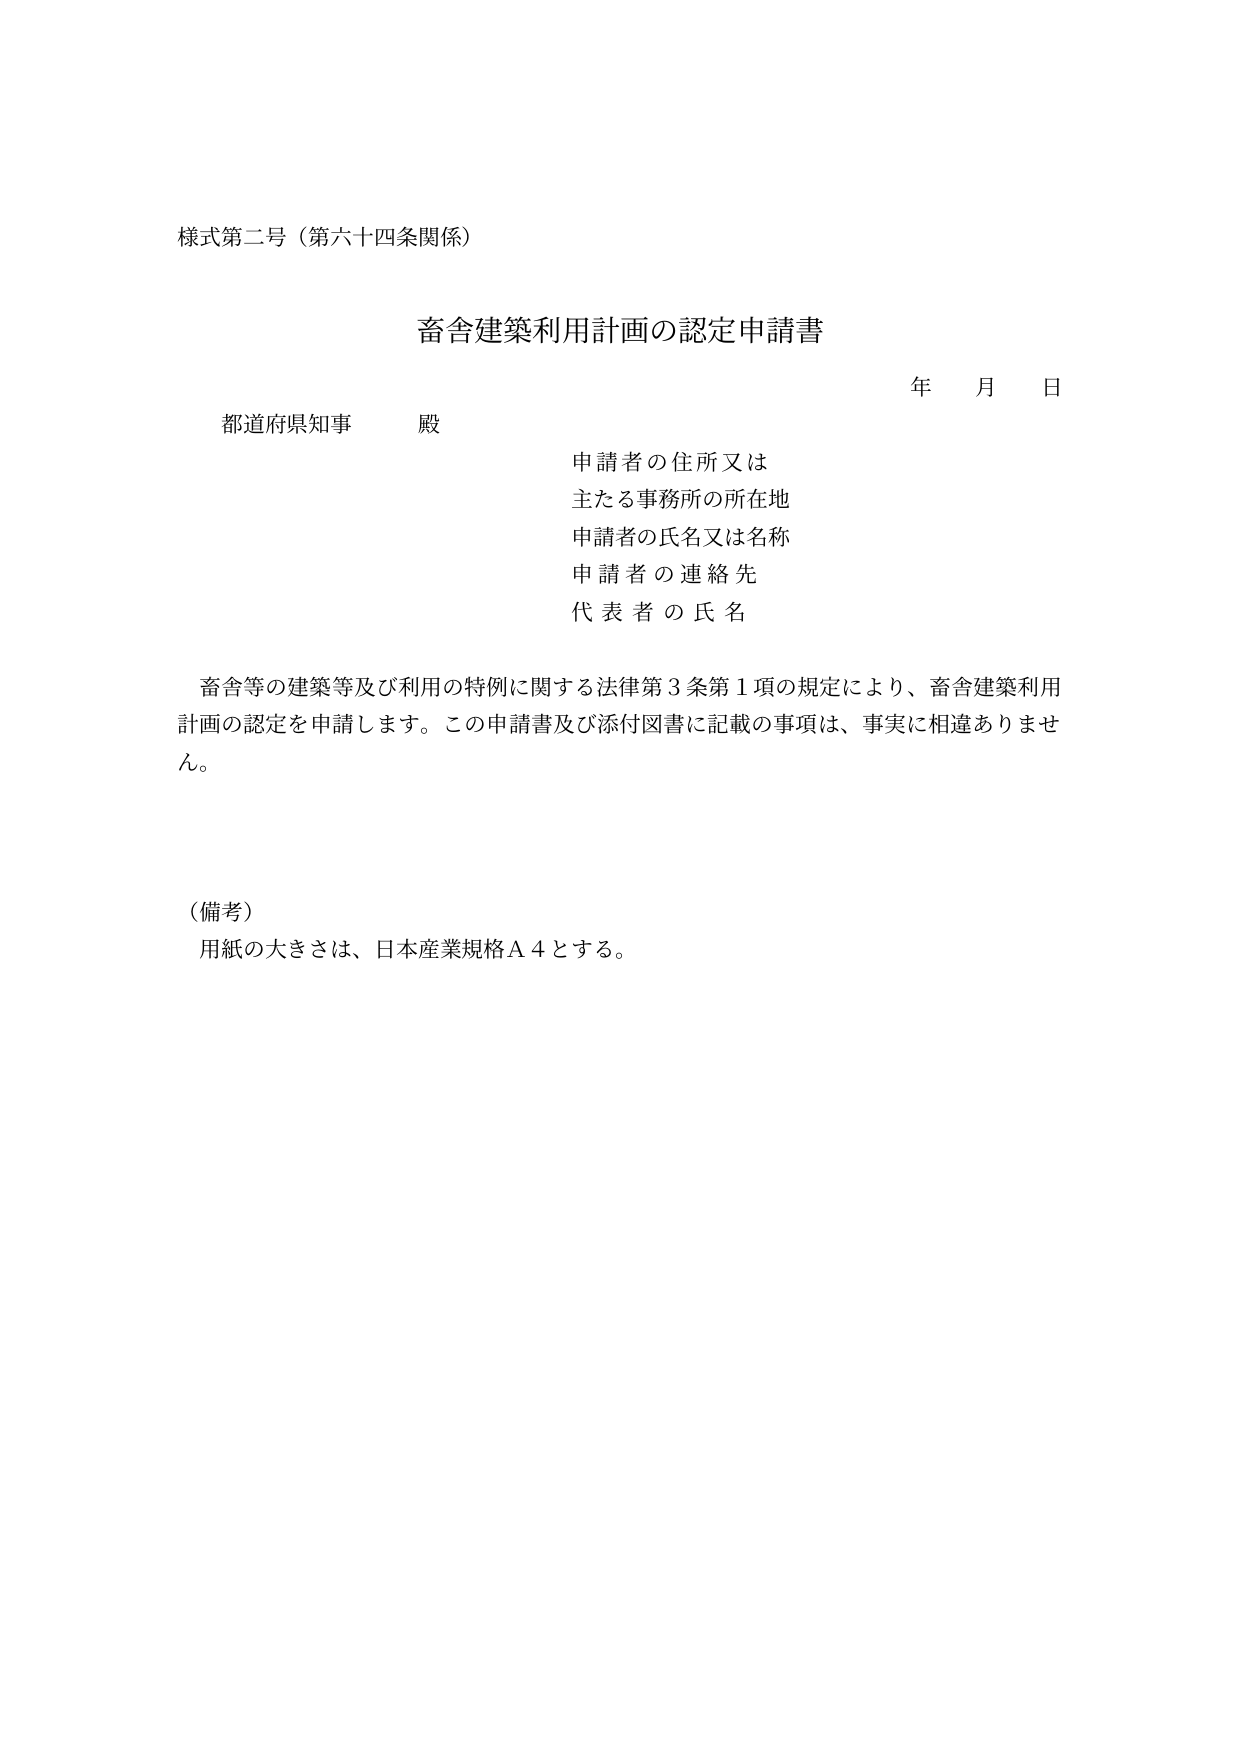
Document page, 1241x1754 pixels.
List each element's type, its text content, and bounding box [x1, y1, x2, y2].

text 年 月 日 [177, 367, 1063, 404]
text 主たる事務所の所在地 [177, 479, 1063, 517]
text 様式第二号（第六十四条関係） [177, 217, 1063, 254]
text 畜舎建築利用計画の認定申請書 [177, 292, 1063, 367]
text （備考） [177, 892, 1063, 929]
text 申請者の連絡先 [177, 554, 1063, 592]
text 都道府県知事 殿 [177, 404, 1063, 442]
text 畜舎等の建築等及び利用の特例に関する法律第３条第１項の規定により、畜舎建築利用計画の認定を申請します。この申請書及び添付図書に記載の事項は、事実に相違ありません。 [177, 667, 1063, 779]
text 代表者の氏名 [177, 592, 1063, 629]
text 申請者の氏名又は名称 [177, 517, 1063, 554]
text 申請者の住所又は [177, 442, 1063, 479]
text 用紙の大きさは、日本産業規格Ａ４とする。 [177, 929, 1063, 967]
